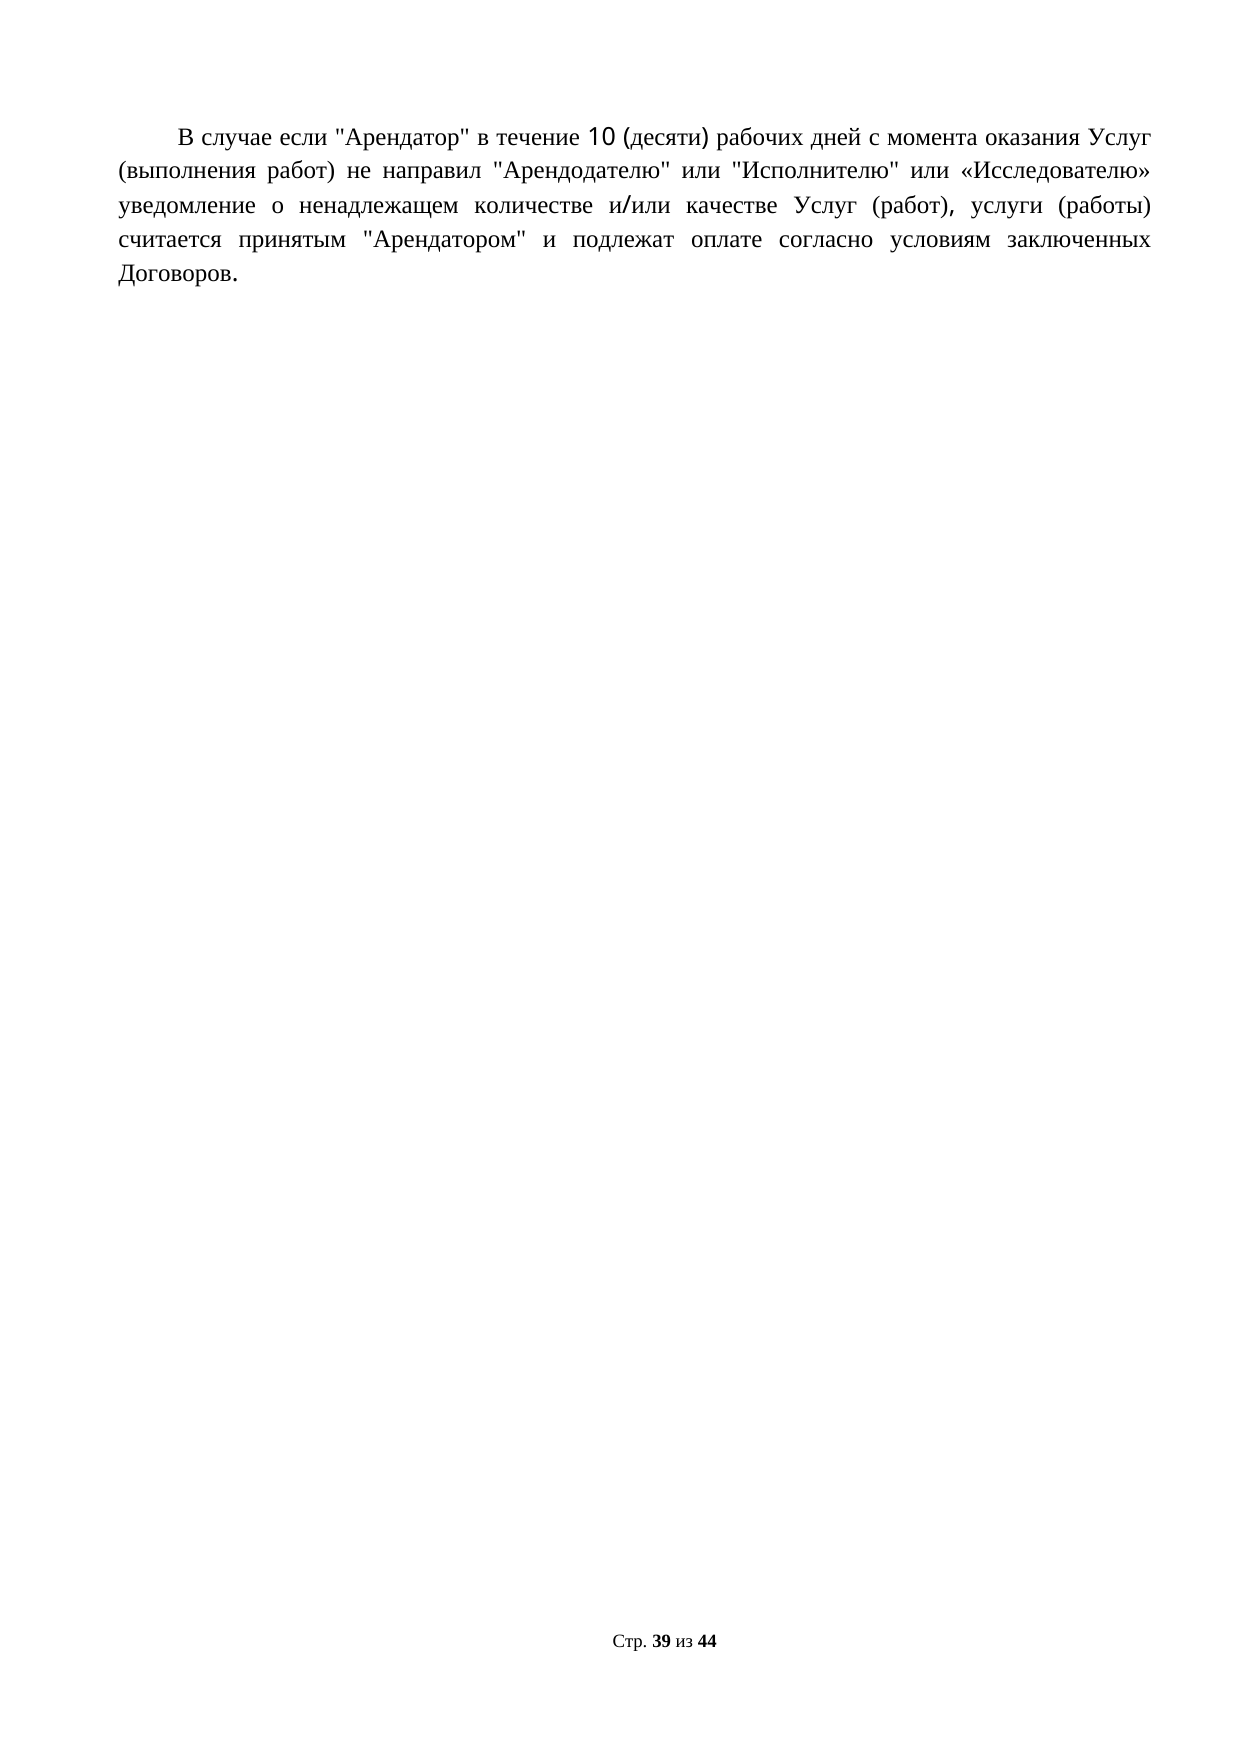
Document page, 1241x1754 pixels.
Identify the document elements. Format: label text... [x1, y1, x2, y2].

list В случае если "Арендатор" в течение 10 (десяти) рабочих дней с момента оказания Услуг (выполнения работ) не направил "Арендодателю" или "Исполнителю" или «Исследователю» уведомление о ненадлежащем количестве и/или качестве Услуг (работ), услуги (работы) считается принятым "Арендатором" и подлежат оплате согласно условиям заключенных Договоров. [118, 118, 1152, 288]
